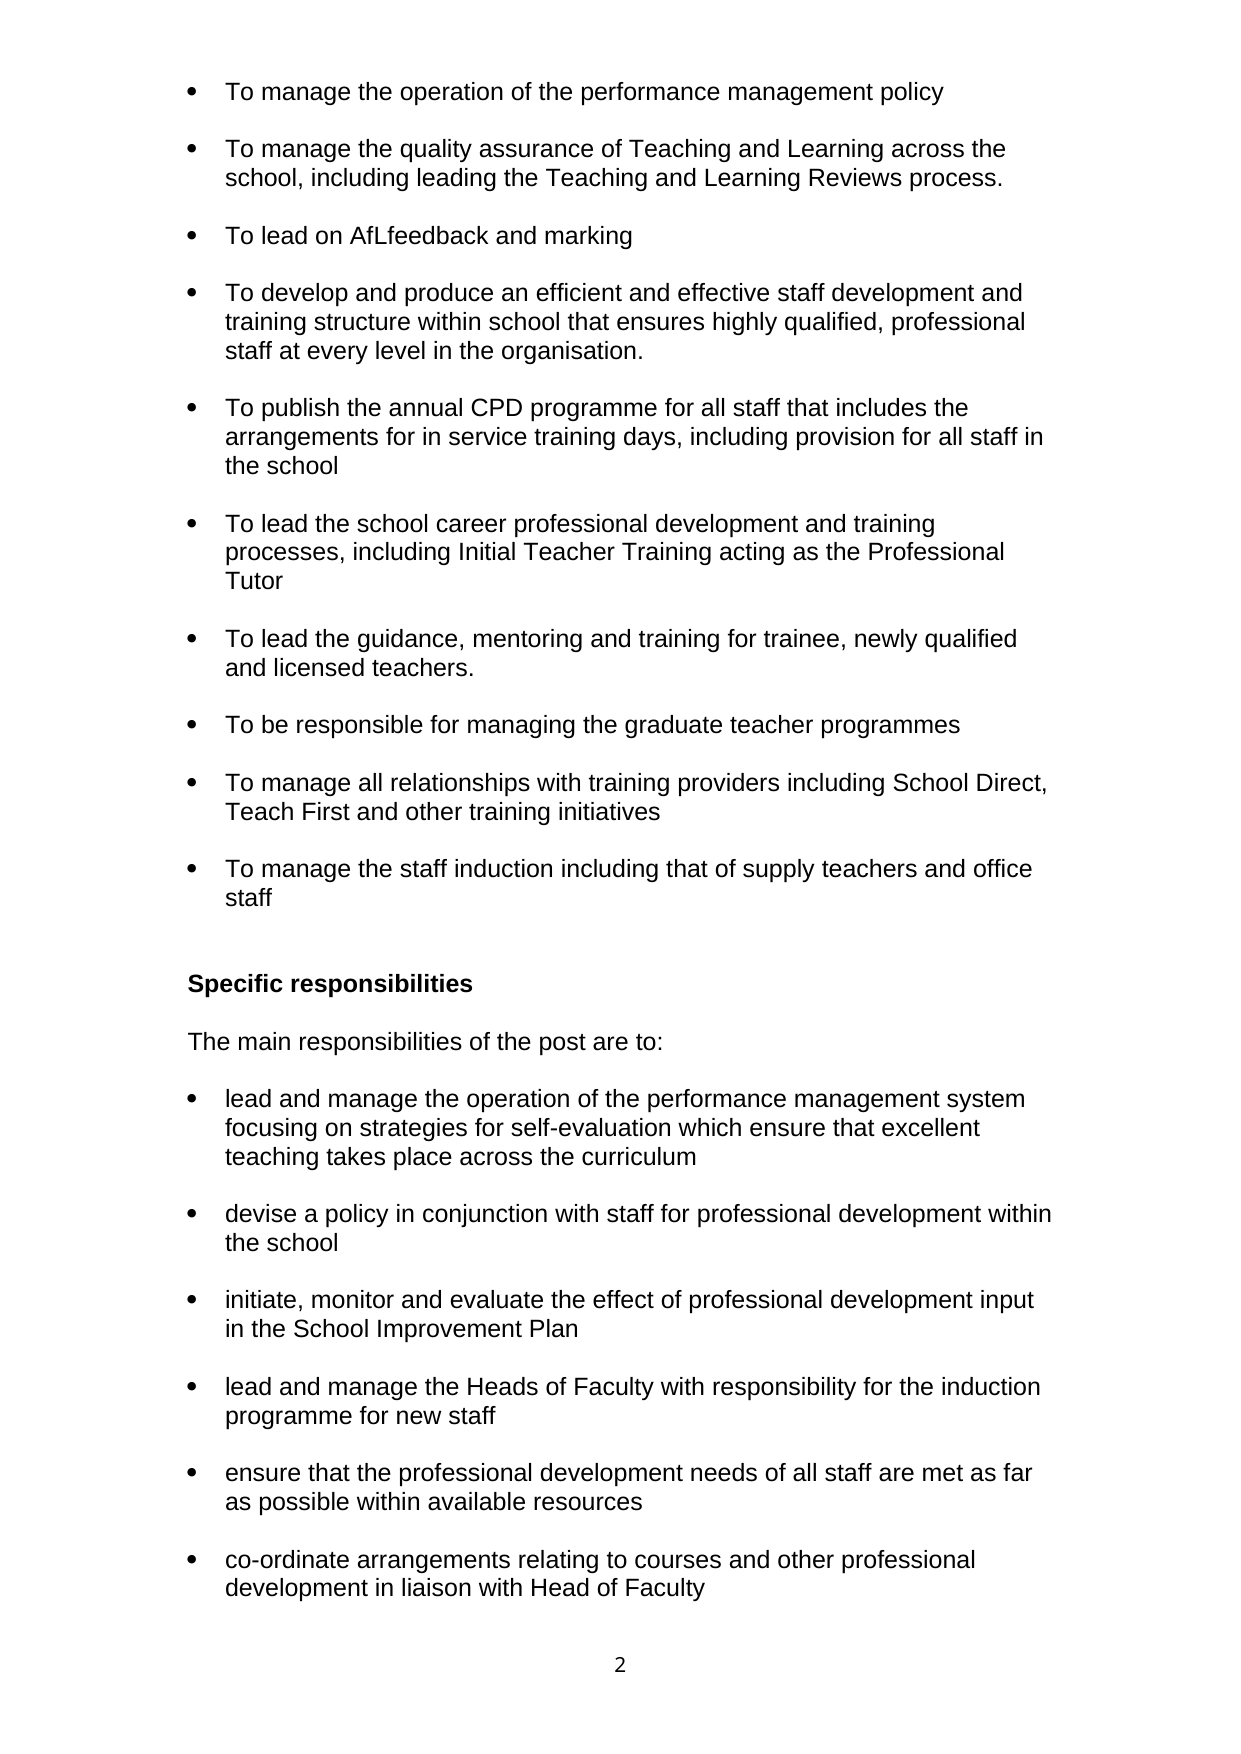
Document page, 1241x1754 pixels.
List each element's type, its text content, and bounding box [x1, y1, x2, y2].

list devise a policy in conjunction with staff for professional development within the school [187, 1199, 1053, 1257]
list lead and manage the operation of the performance management system focusing on strategies for self-evaluation which ensure that excellent teaching takes place across the curriculum [187, 1084, 1053, 1170]
subtitle To be responsible for managing the graduate teacher programmes [187, 710, 1053, 739]
list ensure that the professional development needs of all staff are met as far as possible within available resources [187, 1458, 1053, 1516]
list lead and manage the Heads of Faculty with responsibility for the induction programme for new staff [187, 1372, 1053, 1429]
list To lead the guidance, mentoring and training for trainee, newly qualified and licensed teachers. [187, 624, 1053, 681]
subtitle To manage the quality assurance of Teaching and Learning across the school, including leading the Teaching and Learning Reviews process. [187, 134, 1053, 192]
subtitle To manage the staff induction including that of supply teachers and office staff [187, 854, 1053, 912]
subtitle To manage the operation of the performance management policy [187, 77, 1053, 106]
list initiate, monitor and evaluate the effect of professional development input in the School Improvement Plan [187, 1286, 1053, 1343]
list co-ordinate arrangements relating to courses and other professional development in liaison with Head of Faculty [187, 1544, 1053, 1602]
subtitle Specific responsibilities [187, 969, 1053, 998]
subtitle To publish the annual CPD programme for all staff that includes the arrangements for in service training days, including provision for all staff in the school [187, 393, 1053, 480]
subtitle The main responsibilities of the post are to: [187, 1027, 1053, 1055]
subtitle To manage all relationships with training providers including School Direct, Teach First and other training initiatives [187, 768, 1053, 825]
subtitle To lead the school career professional development and training processes, including Initial Teacher Training acting as the Professional Tutor [187, 508, 1053, 595]
subtitle To lead on AfLfeedback and marking [187, 221, 1053, 249]
subtitle To develop and produce an efficient and effective staff development and training structure within school that ensures highly qualified, professional staff at every level in the organisation. [187, 278, 1053, 365]
